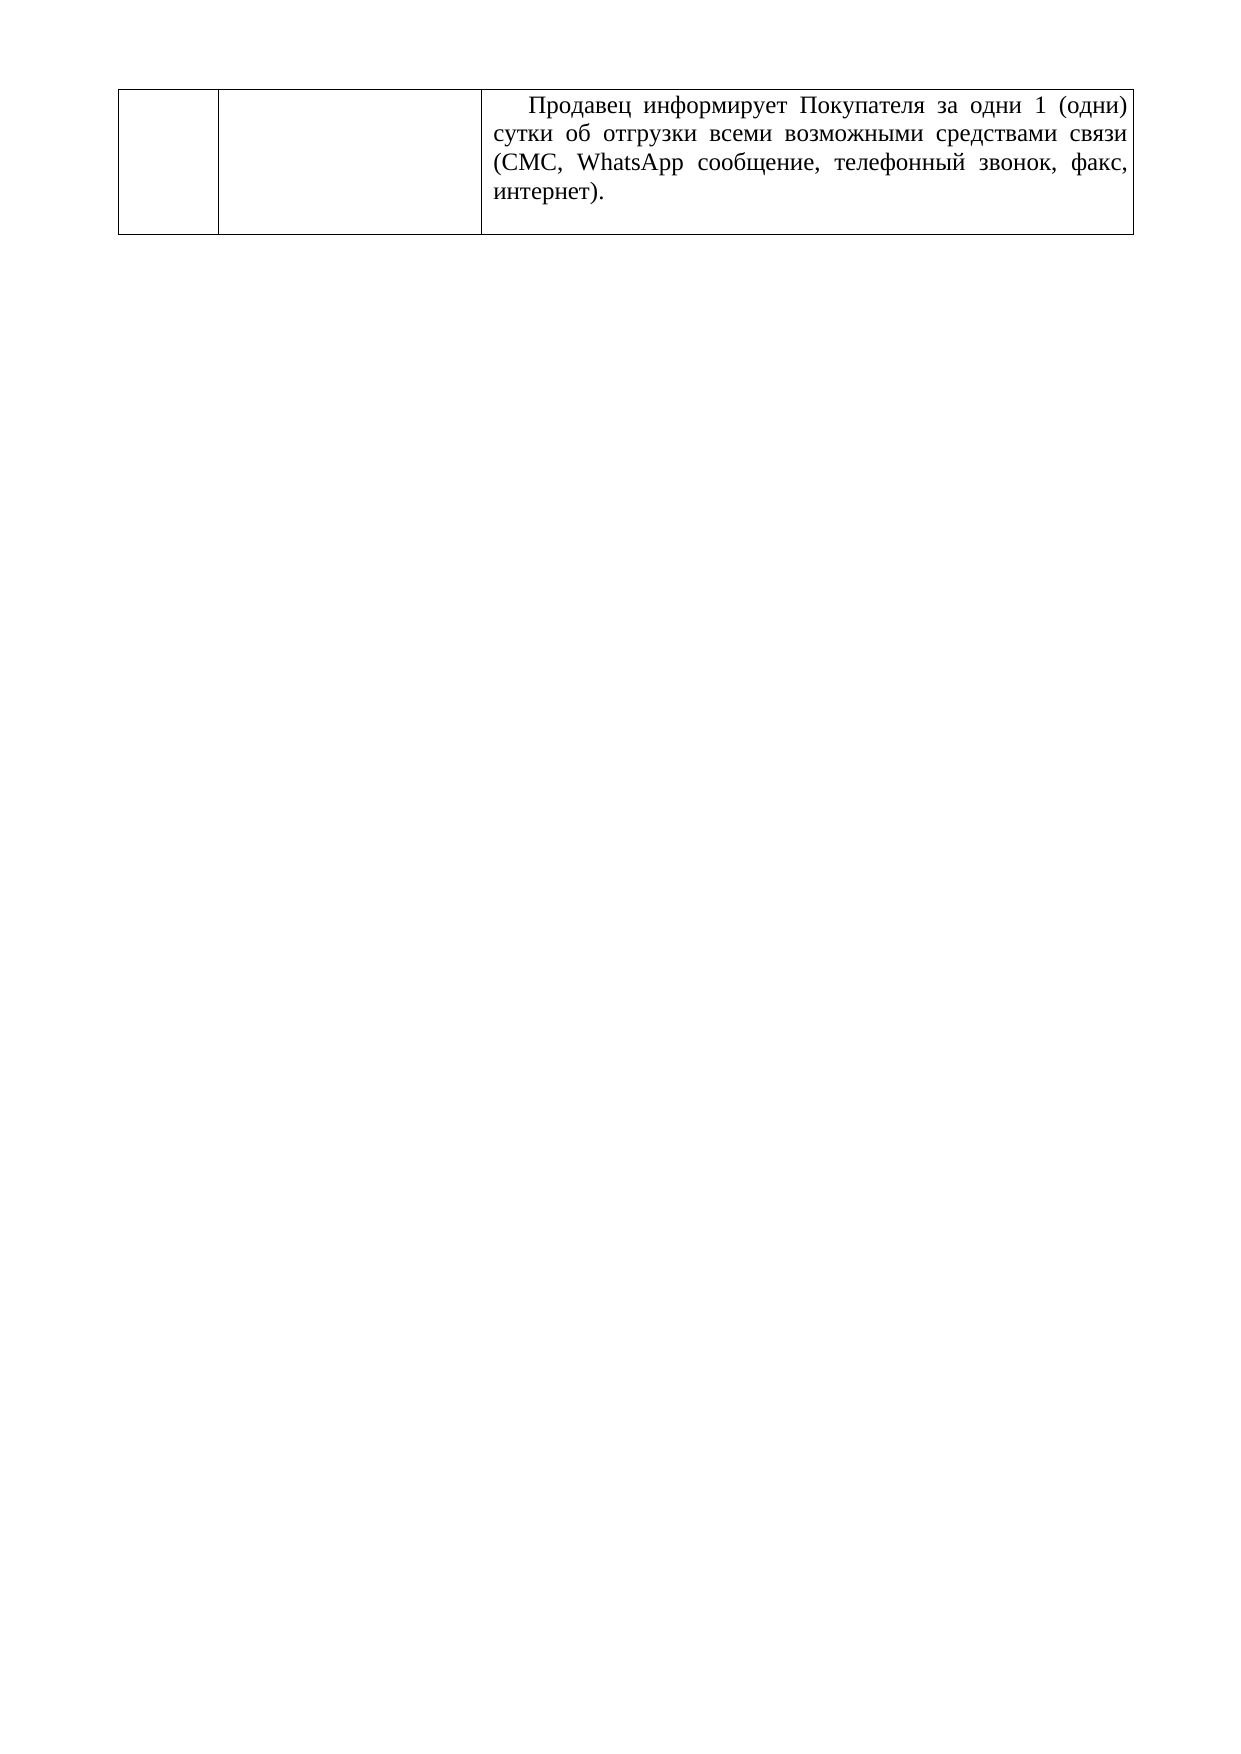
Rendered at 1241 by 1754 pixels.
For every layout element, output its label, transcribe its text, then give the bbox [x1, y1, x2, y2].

table_cell 5 [119, 90, 218, 233]
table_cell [219, 90, 481, 233]
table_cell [482, 90, 1133, 233]
